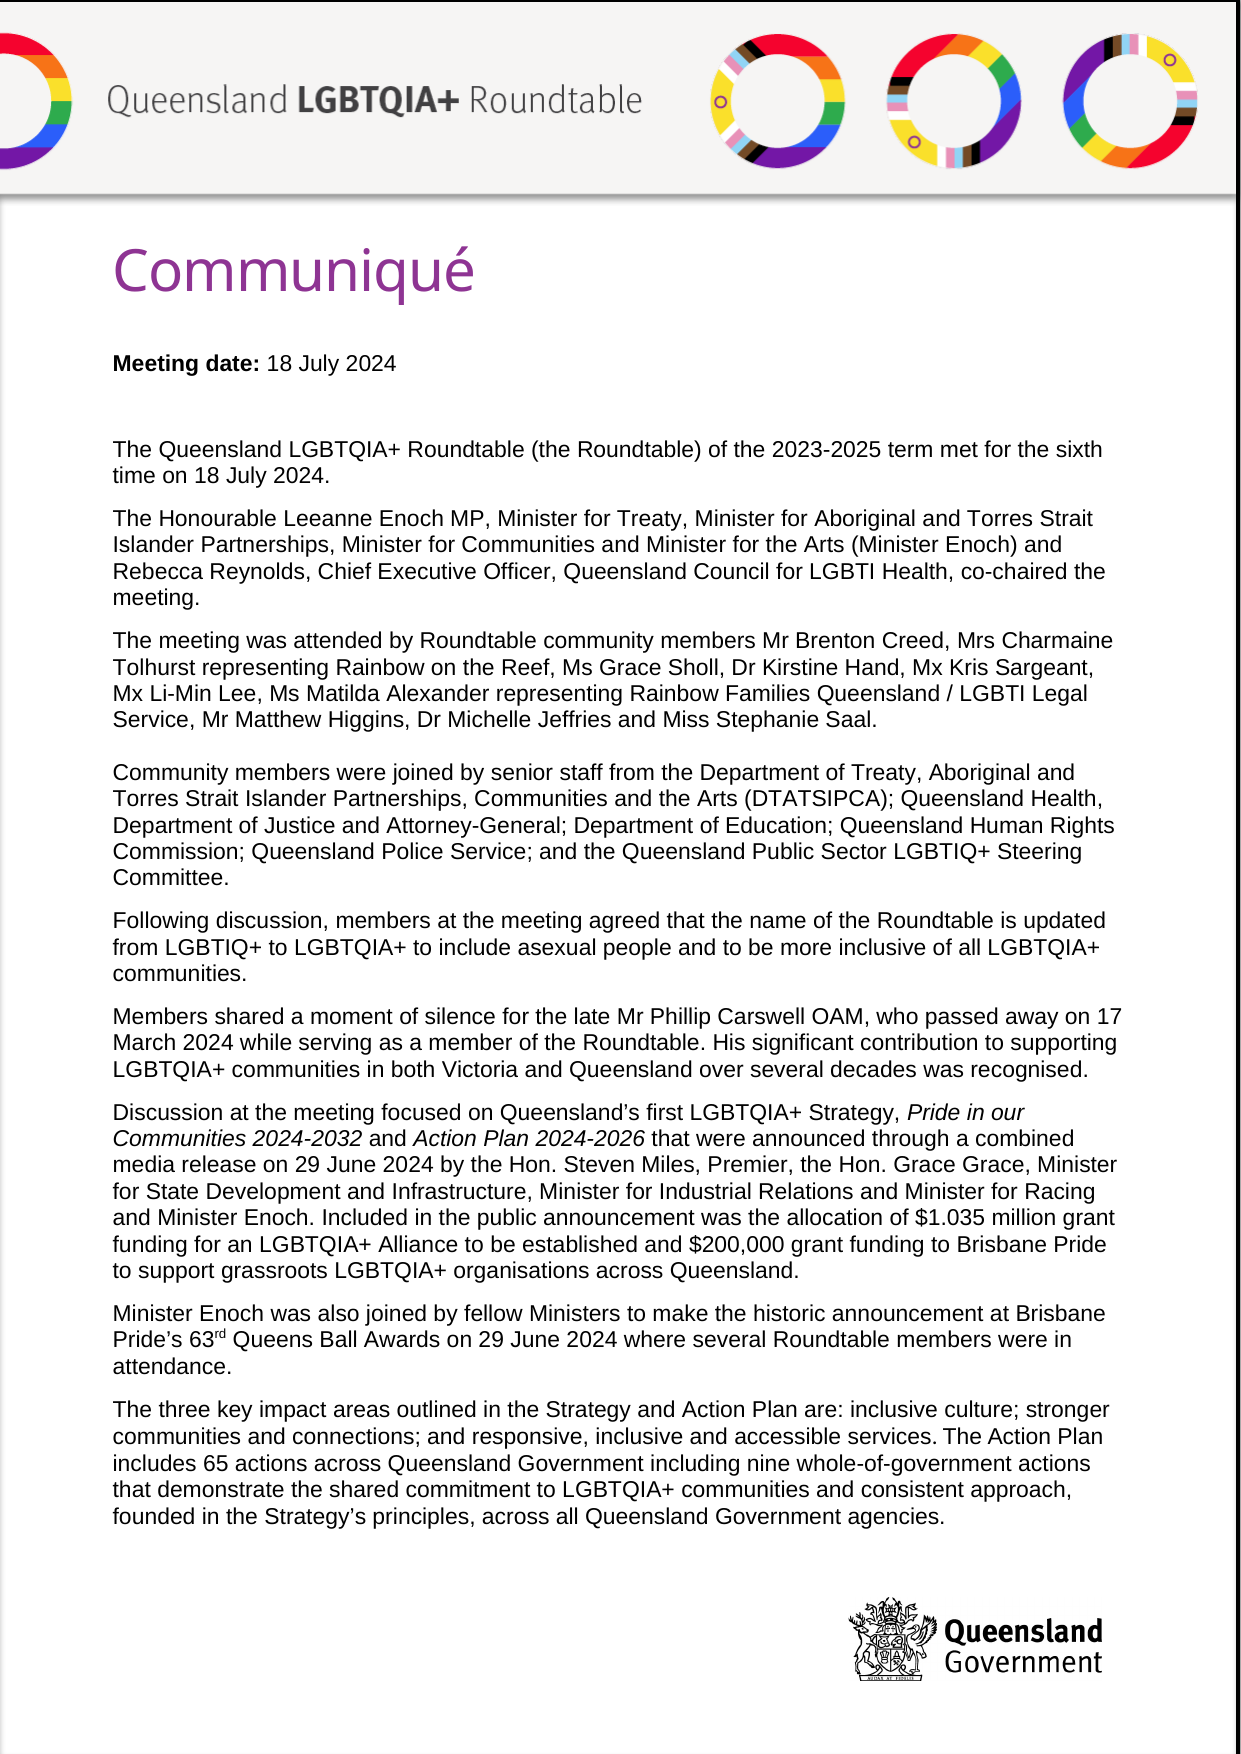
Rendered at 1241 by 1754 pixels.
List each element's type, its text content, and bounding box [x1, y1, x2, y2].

text The three key impact areas outlined in the Strategy and Action Plan are: inclusive culture; stronger communities and connections; and responsive, inclusive and accessible services. The Action Plan includes 65 actions across Queensland Government including nine whole-of-government actions that demonstrate the shared commitment to LGBTQIA+ communities and consistent approach, founded in the Strategy’s principles, across all Queensland Government agencies. [112, 1396, 1128, 1529]
text Following discussion, members at the meeting agreed that the name of the Roundtable is updated from LGBTIQ+ to LGBTQIA+ to include asexual people and to be more inclusive of all LGBTQIA+ communities. [112, 907, 1128, 986]
text The Honourable Leeanne Enoch MP, Minister for Treaty, Minister for Aboriginal and Torres Strait Islander Partnerships, Minister for Communities and Minister for the Arts (Minister Enoch) and Rebecca Reynolds, Chief Executive Officer, Queensland Council for LGBTI Health, co-chaired the meeting. [112, 505, 1128, 610]
text Members shared a moment of silence for the late Mr Phillip Carswell OAM, who passed away on 17 March 2024 while serving as a member of the Roundtable. His significant contribution to supporting LGBTQIA+ communities in both Victoria and Queensland over several decades was recognised. [112, 1003, 1128, 1082]
text Minister Enoch was also joined by fellow Ministers to make the historic announcement at Brisbane Pride’s 63rd Queens Ball Awards on 29 June 2024 where several Roundtable members were in attendance. [112, 1300, 1128, 1379]
text Meeting date: 18 July 2024 [112, 349, 1128, 376]
text The meeting was attended by Roundtable community members Mr Brenton Creed, Mrs Charmaine Tolhurst representing Rainbow on the Reef, Ms Grace Sholl, Dr Kirstine Hand, Mx Kris Sargeant, Mx Li-Min Lee, Ms Matilda Alexander representing Rainbow Families Queensland / LGBTI Legal Service, Mr Matthew Higgins, Dr Michelle Jeffries and Miss Stephanie Saal. [112, 627, 1128, 732]
text The Queensland LGBTQIA+ Roundtable (the Roundtable) of the 2023-2025 term met for the sixth time on 18 July 2024. [112, 436, 1128, 488]
text Community members were joined by senior staff from the Department of Treaty, Aboriginal and Torres Strait Islander Partnerships, Communities and the Arts (DTATSIPCA); Queensland Health, Department of Justice and Attorney-General; Department of Education; Queensland Human Rights Commission; Queensland Police Service; and the Queensland Public Sector LGBTIQ+ Steering Committee. [112, 759, 1128, 891]
text Discussion at the meeting focused on Queensland’s first LGBTQIA+ Strategy, Pride in our Communities 2024-2032 and Action Plan 2024-2026 that were announced through a combined media release on 29 June 2024 by the Hon. Steven Miles, Premier, the Hon. Grace Grace, Minister for State Development and Infrastructure, Minister for Industrial Relations and Minister for Racing and Minister Enoch. Included in the public announcement was the allocation of $1.035 million grant funding for an LGBTQIA+ Alliance to be established and $200,000 grant funding to Brisbane Pride to support grassroots LGBTQIA+ organisations across Queensland. [112, 1099, 1128, 1283]
title Communiqué [112, 150, 1128, 309]
picture [0, 2, 1236, 1754]
